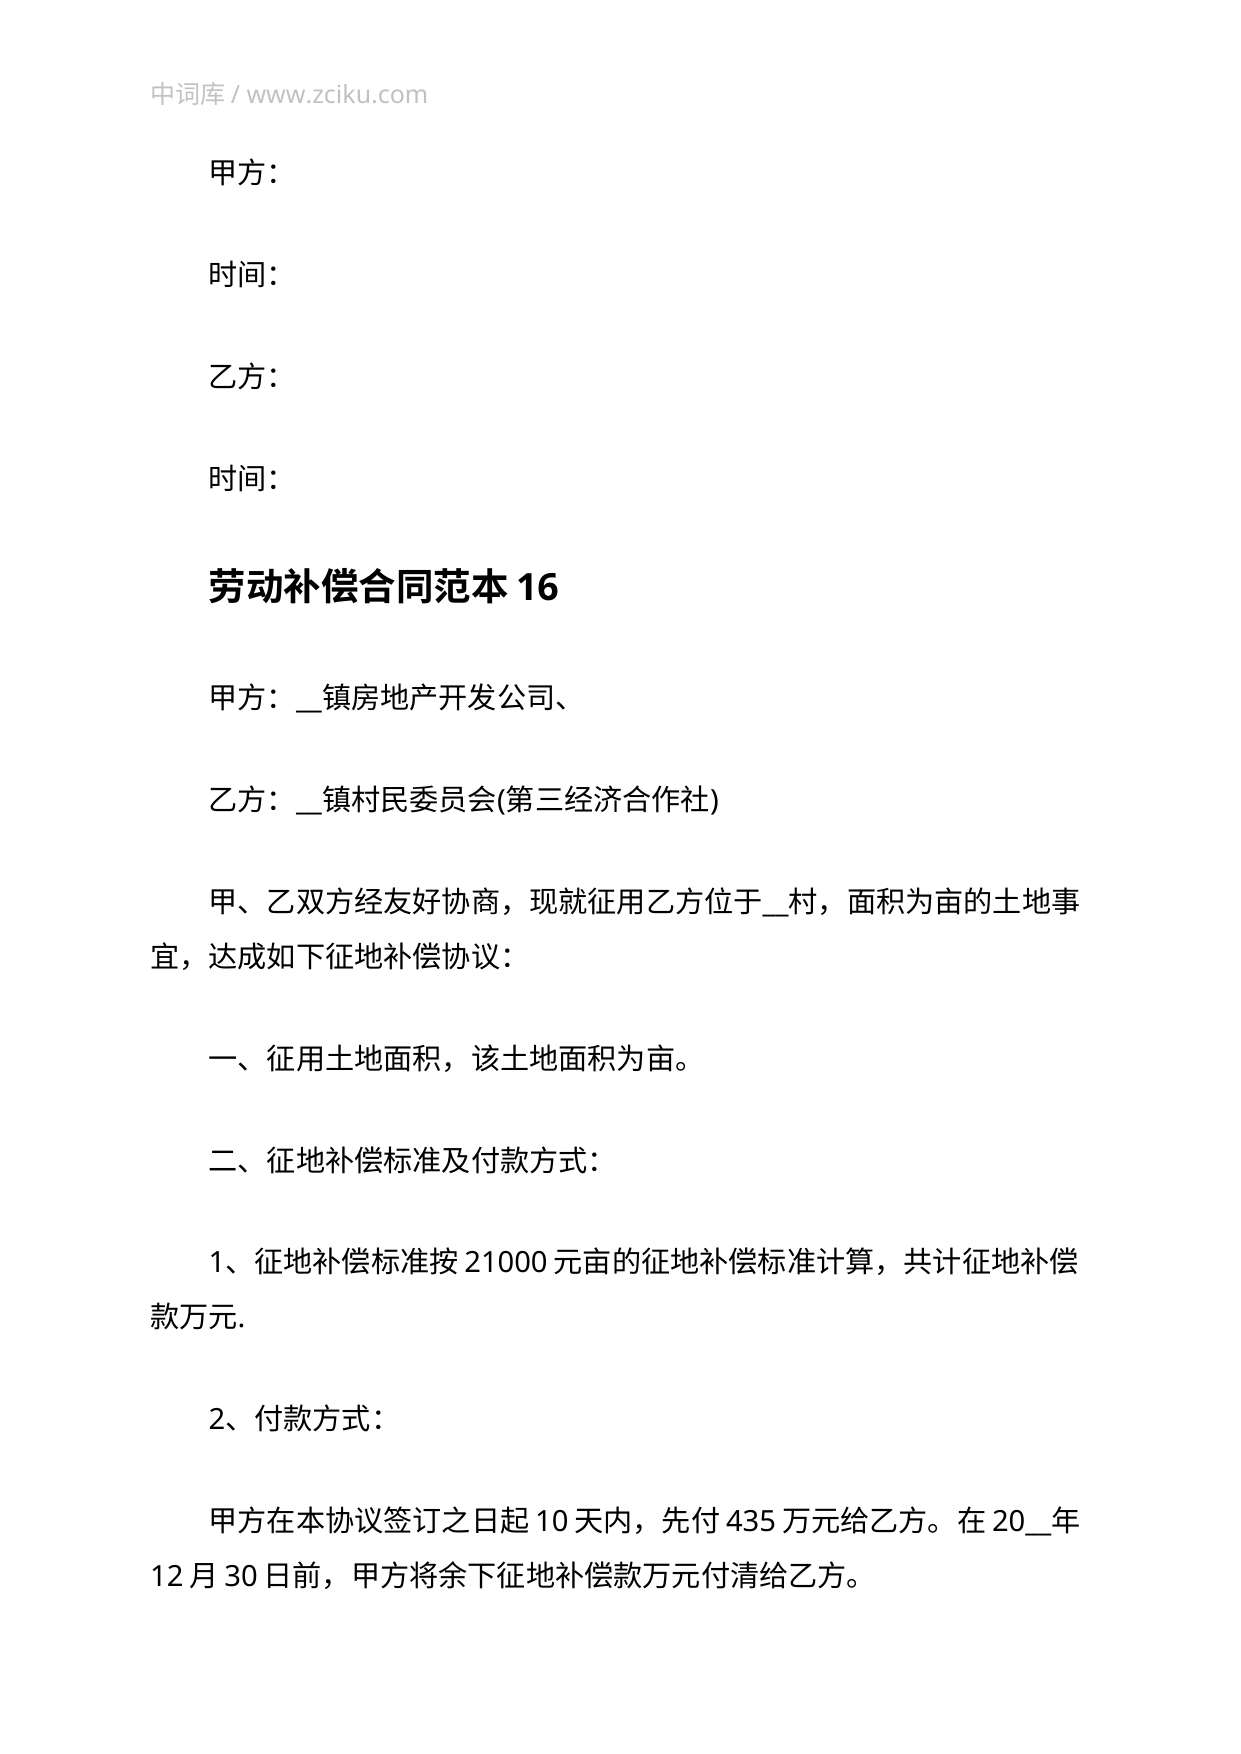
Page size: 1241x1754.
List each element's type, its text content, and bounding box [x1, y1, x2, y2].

text 1、征地补偿标准按21000元亩的征地补偿标准计算，共计征地补偿款万元. [150, 1239, 1090, 1336]
text 二、征地补偿标准及付款方式： [150, 1137, 1090, 1179]
text 甲方： [150, 150, 1090, 192]
text 甲、乙双方经友好协商，现就征用乙方位于__村，面积为亩的土地事宜，达成如下征地补偿协议： [150, 879, 1090, 976]
text 甲方在本协议签订之日起10天内，先付435万元给乙方。在20__年12月30日前，甲方将余下征地补偿款万元付清给乙方。 [150, 1498, 1090, 1595]
text 时间： [150, 455, 1090, 498]
text 甲方：__镇房地产开发公司、 [150, 675, 1090, 717]
text 2、付款方式： [150, 1396, 1090, 1438]
text 劳动补偿合同范本16 [150, 557, 1090, 612]
text 乙方：__镇村民委员会(第三经济合作社) [150, 777, 1090, 819]
text 一、征用土地面积，该土地面积为亩。 [150, 1035, 1090, 1078]
text 乙方： [150, 353, 1090, 396]
text 时间： [150, 252, 1090, 294]
